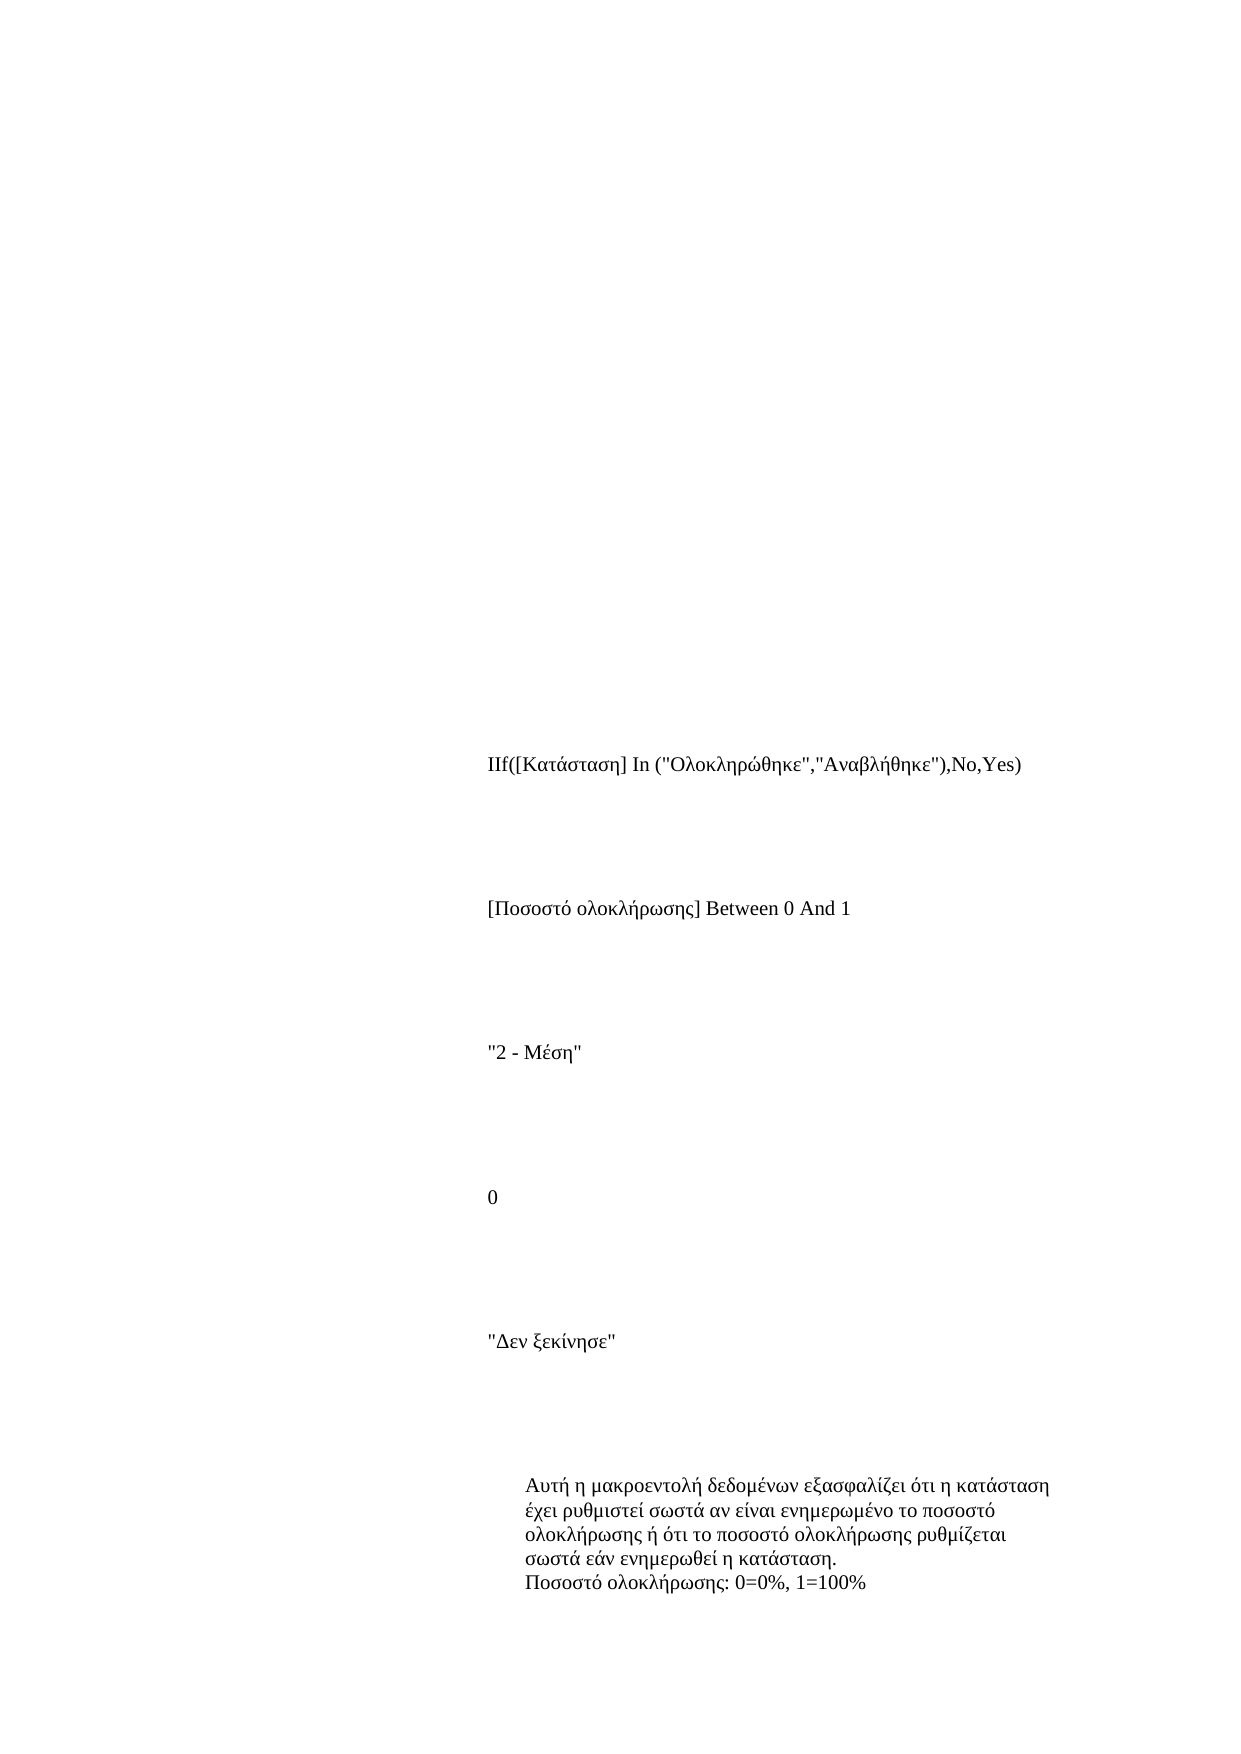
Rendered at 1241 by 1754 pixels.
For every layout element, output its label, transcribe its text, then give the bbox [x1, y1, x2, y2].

text [Ποσοστό ολοκλήρωσης] Between 0 And 1 [487, 896, 1053, 920]
text "Δεν ξεκίνησε" [487, 1329, 1053, 1353]
text Ποσοστό ολοκλήρωσης: 0=0%, 1=100% [525, 1570, 1053, 1594]
text "2 - Μέση" [487, 1040, 1053, 1064]
text Αυτή η μακροεντολή δεδομένων εξασφαλίζει ότι η κατάσταση έχει ρυθμιστεί σωστά αν είναι ενημερωμένο το ποσοστό ολοκλήρωσης ή ότι το ποσοστό ολοκλήρωσης ρυθμίζεται σωστά εάν ενημερωθεί η κατάσταση. [525, 1473, 1053, 1570]
text 0 [487, 1185, 1053, 1209]
text IIf([Kατάσταση] In ("Ολοκληρώθηκε","Αναβλήθηκε"),No,Yes) [487, 752, 1053, 776]
